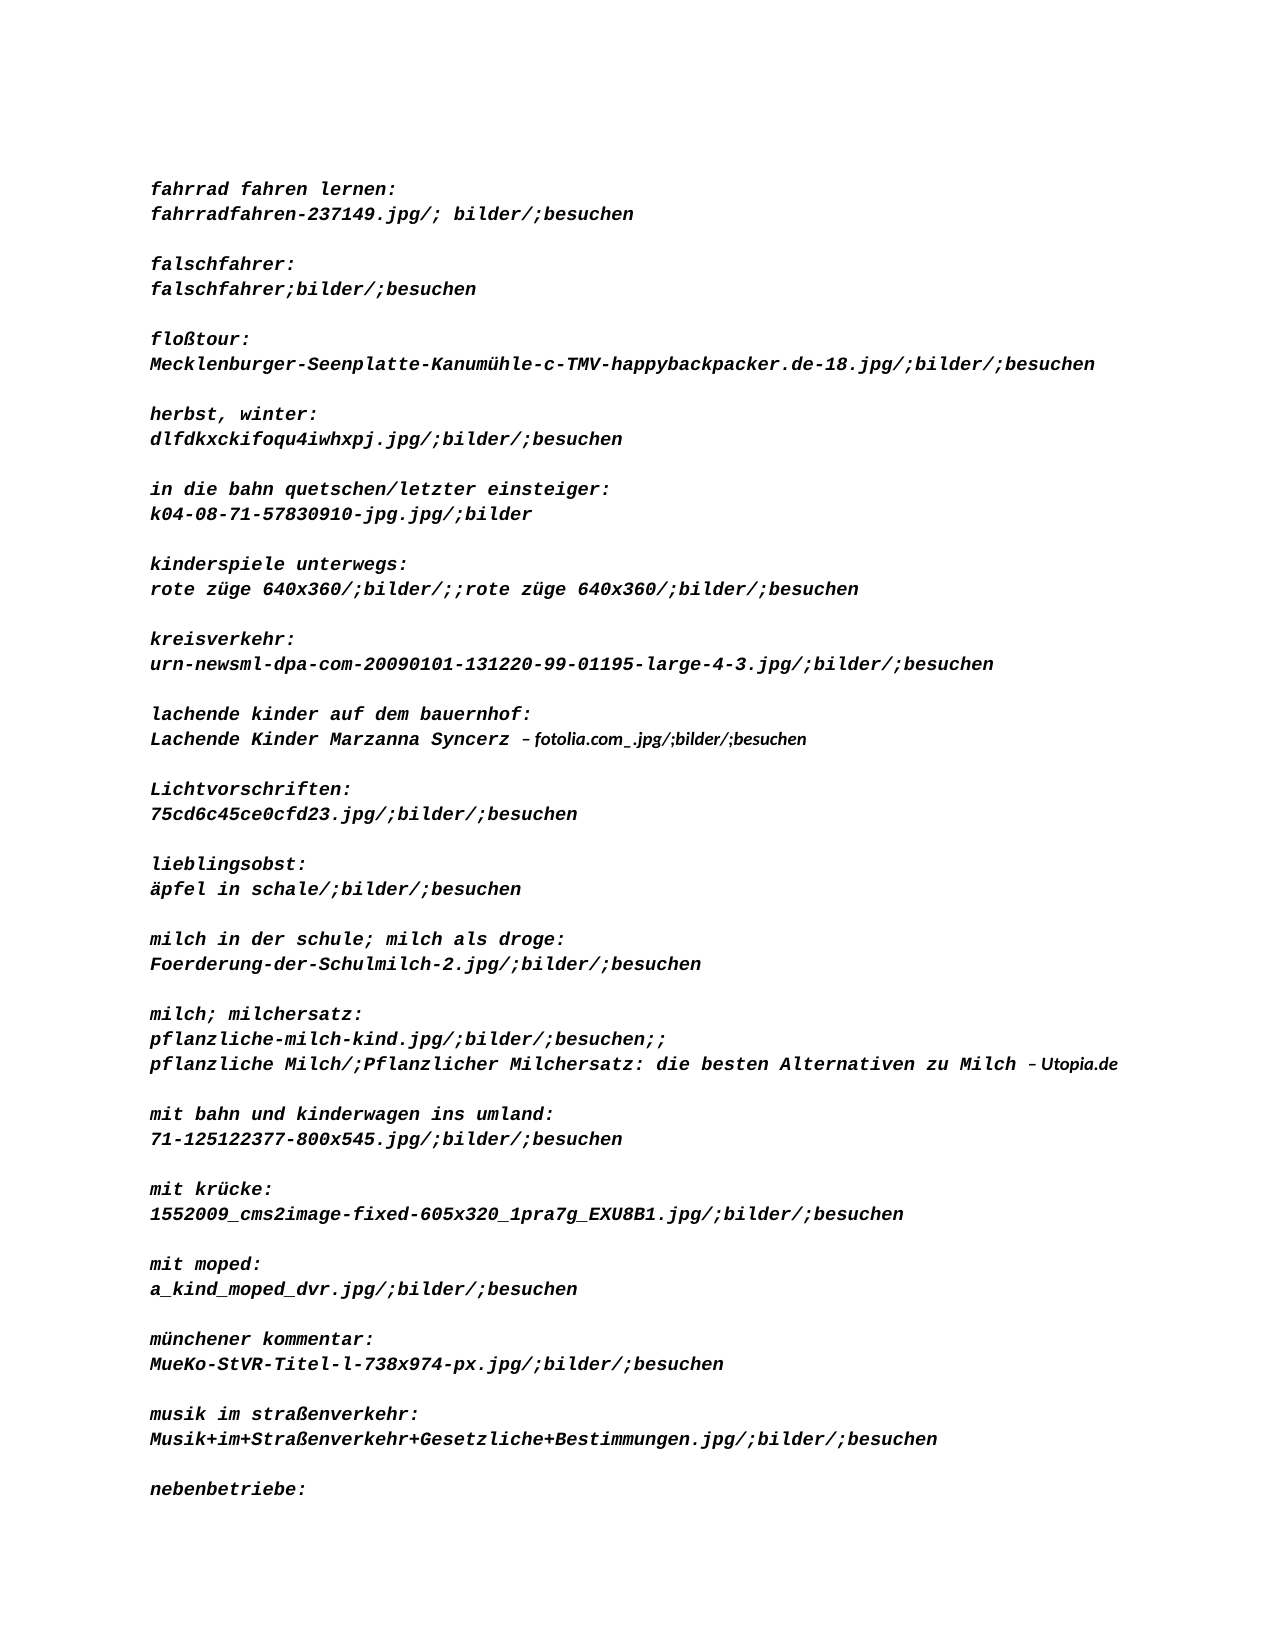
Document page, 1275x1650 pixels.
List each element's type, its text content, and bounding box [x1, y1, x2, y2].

text herbst, winter: [150, 400, 1125, 425]
text 1552009_cms2image-fixed-605x320_1pra7g_EXU8B1.jpg/;bilder/;besuchen [150, 1200, 1125, 1225]
text urn-newsml-dpa-com-20090101-131220-99-01195-large-4-3.jpg/;bilder/;besuchen [150, 650, 1125, 675]
text pflanzliche Milch/;Pflanzlicher Milchersatz: die besten Alternativen zu Milch – Utopia.de [150, 1050, 1125, 1075]
text floßtour: [150, 325, 1125, 350]
text nebenbetriebe: [150, 1475, 1125, 1500]
text falschfahrer: [150, 250, 1125, 275]
text Foerderung-der-Schulmilch-2.jpg/;bilder/;besuchen [150, 950, 1125, 975]
text münchener kommentar: [150, 1325, 1125, 1350]
text Lachende Kinder Marzanna Syncerz – fotolia.com_.jpg/;bilder/;besuchen [150, 725, 1125, 750]
text kreisverkehr: [150, 625, 1125, 650]
text a_kind_moped_dvr.jpg/;bilder/;besuchen [150, 1275, 1125, 1300]
text falschfahrer;bilder/;besuchen [150, 275, 1125, 300]
text Lichtvorschriften: [150, 775, 1125, 800]
text musik im straßenverkehr: [150, 1400, 1125, 1425]
text fahrradfahren-237149.jpg/; bilder/;besuchen [150, 200, 1125, 225]
text mit bahn und kinderwagen ins umland: [150, 1100, 1125, 1125]
text kinderspiele unterwegs: [150, 550, 1125, 575]
text k04-08-71-57830910-jpg.jpg/;bilder [150, 500, 1125, 525]
text MueKo-StVR-Titel-l-738x974-px.jpg/;bilder/;besuchen [150, 1350, 1125, 1375]
text rote züge 640x360/;bilder/;;rote züge 640x360/;bilder/;besuchen [150, 575, 1125, 600]
text in die bahn quetschen/letzter einsteiger: [150, 475, 1125, 500]
text äpfel in schale/;bilder/;besuchen [150, 875, 1125, 900]
text pflanzliche-milch-kind.jpg/;bilder/;besuchen;; [150, 1025, 1125, 1050]
text lachende kinder auf dem bauernhof: [150, 700, 1125, 725]
text fahrrad fahren lernen: [150, 175, 1125, 200]
text Mecklenburger-Seenplatte-Kanumühle-c-TMV-happybackpacker.de-18.jpg/;bilder/;besuchen [150, 350, 1125, 375]
text mit krücke: [150, 1175, 1125, 1200]
text milch in der schule; milch als droge: [150, 925, 1125, 950]
text Musik+im+Straßenverkehr+Gesetzliche+Bestimmungen.jpg/;bilder/;besuchen [150, 1425, 1125, 1450]
text dlfdkxckifoqu4iwhxpj.jpg/;bilder/;besuchen [150, 425, 1125, 450]
text 71-125122377-800x545.jpg/;bilder/;besuchen [150, 1125, 1125, 1150]
text 75cd6c45ce0cfd23.jpg/;bilder/;besuchen [150, 800, 1125, 825]
text milch; milchersatz: [150, 1000, 1125, 1025]
text lieblingsobst: [150, 850, 1125, 875]
text mit moped: [150, 1250, 1125, 1275]
